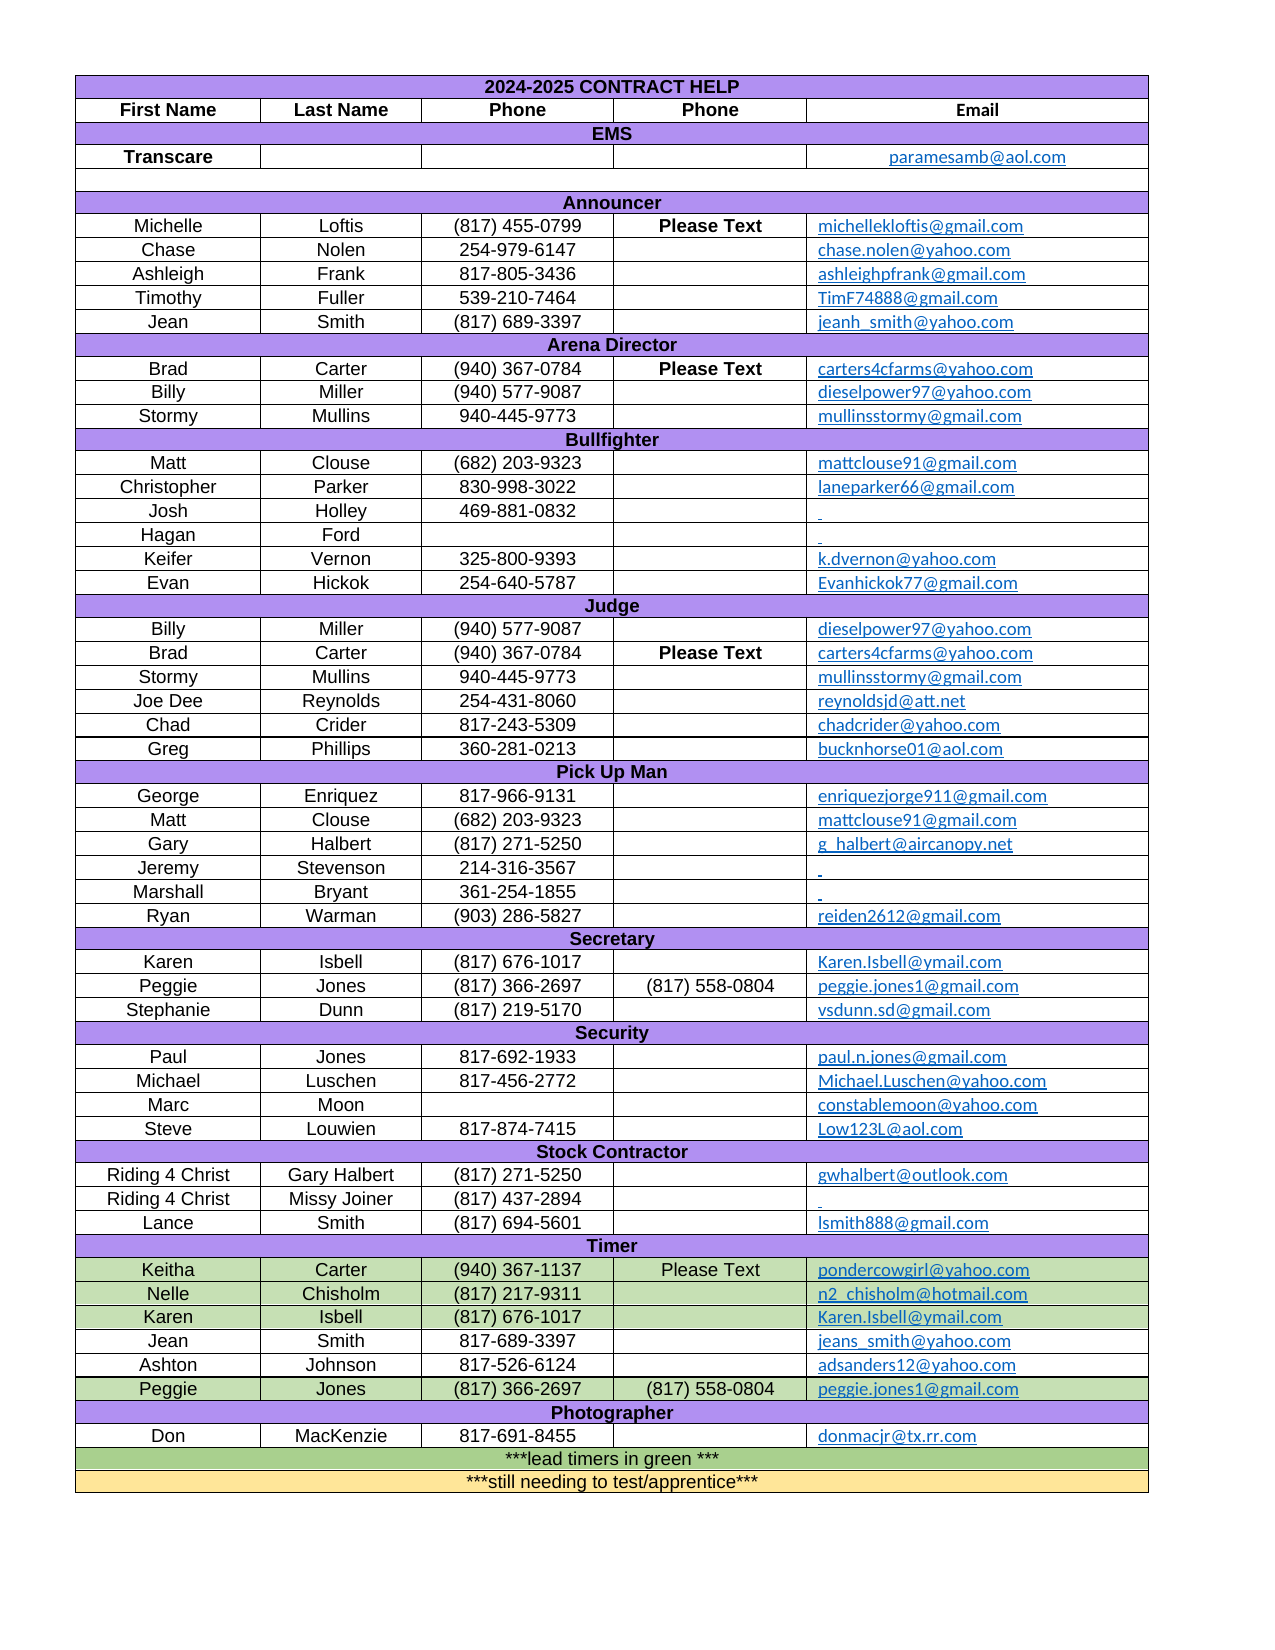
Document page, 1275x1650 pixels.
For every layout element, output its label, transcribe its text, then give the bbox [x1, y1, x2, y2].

table_cell (817) 694-5601 [422, 1211, 613, 1234]
table_cell Please Text [614, 642, 806, 664]
table_cell Nelle [76, 1282, 260, 1304]
table_cell (940) 367-1137 [422, 1258, 613, 1281]
table_cell paramesamb@aol.com [807, 145, 1148, 168]
table_cell Gary Halbert [261, 1163, 421, 1186]
table_cell Timer [76, 1235, 1148, 1257]
table_cell lsmith888@gmail.com [807, 1211, 1148, 1234]
table_cell Don [76, 1424, 260, 1447]
table_cell (817) 437-2894 [422, 1187, 613, 1210]
table_cell [422, 523, 613, 546]
table_cell Riding 4 Christ [76, 1163, 260, 1186]
table_cell Stevenson [261, 856, 421, 879]
table_cell [614, 451, 806, 474]
table_cell Stormy [76, 666, 260, 688]
table_cell Please Text [614, 357, 806, 380]
table_cell Please Text [614, 214, 806, 237]
table_cell Phillips [261, 738, 421, 760]
table_cell ***still needing to test/apprentice*** [76, 1471, 1148, 1492]
table_cell [614, 690, 806, 712]
table_cell 940-445-9773 [422, 405, 613, 428]
table_cell [614, 405, 806, 428]
table_cell Hickok [261, 571, 421, 594]
table_cell Warman [261, 904, 421, 927]
table_cell Timothy [76, 286, 260, 309]
table_cell Crider [261, 714, 421, 736]
table_cell jeans_smith@yahoo.com [807, 1330, 1148, 1352]
table_cell Bryant [261, 880, 421, 903]
table_cell Clouse [261, 451, 421, 474]
table_cell 817-456-2772 [422, 1069, 613, 1092]
table_cell 817-692-1933 [422, 1045, 613, 1068]
table_cell Judge [76, 595, 1148, 617]
table_cell [614, 381, 806, 404]
table_cell Nolen [261, 238, 421, 261]
table_cell Evanhickok77@gmail.com [807, 571, 1148, 594]
table_cell Michael.Luschen@yahoo.com [807, 1069, 1148, 1092]
table_cell Clouse [261, 808, 421, 831]
table_cell Last Name [261, 99, 421, 122]
table_cell [614, 523, 806, 546]
table_cell Christopher [76, 475, 260, 498]
table_cell [614, 880, 806, 903]
table_cell [614, 286, 806, 309]
table_cell vsdunn.sd@gmail.com [807, 998, 1148, 1021]
table_cell Arena Director [76, 334, 1148, 356]
table_cell [614, 1045, 806, 1068]
table_cell [614, 499, 806, 522]
table_cell (903) 286-5827 [422, 904, 613, 927]
table_cell carters4cfarms@yahoo.com [807, 642, 1148, 664]
table_cell TimF74888@gmail.com [807, 286, 1148, 309]
table_cell 817-689-3397 [422, 1330, 613, 1352]
table_cell [614, 832, 806, 855]
table_cell (682) 203-9323 [422, 808, 613, 831]
table_cell Carter [261, 1258, 421, 1281]
table_cell [261, 169, 421, 191]
table_cell 940-445-9773 [422, 666, 613, 688]
table_cell [614, 950, 806, 973]
table_cell [614, 808, 806, 831]
table_cell 360-281-0213 [422, 738, 613, 760]
table_cell Michael [76, 1069, 260, 1092]
table_cell ashleighpfrank@gmail.com [807, 262, 1148, 285]
table_cell [614, 1117, 806, 1139]
table_cell michellekloftis@gmail.com [807, 214, 1148, 237]
table_cell Marc [76, 1093, 260, 1116]
table_cell Parker [261, 475, 421, 498]
table_cell mullinsstormy@gmail.com [807, 405, 1148, 428]
table_cell Announcer [76, 192, 1148, 213]
table_cell Ryan [76, 904, 260, 927]
table_cell Halbert [261, 832, 421, 855]
table_cell Carter [261, 642, 421, 664]
table_cell Mullins [261, 666, 421, 688]
table_cell Steve [76, 1117, 260, 1139]
table_cell (817) 219-5170 [422, 998, 613, 1021]
table_cell Mullins [261, 405, 421, 428]
table_cell Smith [261, 310, 421, 333]
table_cell Frank [261, 262, 421, 285]
table_cell Michelle [76, 214, 260, 237]
table_cell [614, 571, 806, 594]
table_cell Karen [76, 1306, 260, 1328]
table_cell [807, 169, 1148, 191]
table_cell Peggie [76, 1378, 260, 1400]
table_cell Phone [422, 99, 613, 122]
table_cell Riding 4 Christ [76, 1187, 260, 1210]
table_cell EMS [76, 123, 1148, 144]
table_cell [614, 738, 806, 760]
table_cell [614, 1069, 806, 1092]
table_cell mattclouse91@gmail.com [807, 451, 1148, 474]
table_cell Isbell [261, 950, 421, 973]
table_cell Jones [261, 1378, 421, 1400]
table_cell Pick Up Man [76, 761, 1148, 783]
table_cell Transcare [76, 145, 260, 168]
table_cell Josh [76, 499, 260, 522]
table_cell Keifer [76, 547, 260, 570]
table_cell [422, 1093, 613, 1116]
table_cell Matt [76, 451, 260, 474]
table_cell Karen [76, 950, 260, 973]
table_cell (940) 577-9087 [422, 618, 613, 641]
table_cell Karen.Isbell@ymail.com [807, 1306, 1148, 1328]
table_cell (817) 455-0799 [422, 214, 613, 237]
table_cell Smith [261, 1211, 421, 1234]
table_cell n2_chisholm@hotmail.com [807, 1282, 1148, 1304]
table_cell 214-316-3567 [422, 856, 613, 879]
table_cell 817-526-6124 [422, 1354, 613, 1376]
table_cell [614, 310, 806, 333]
table_cell Chisholm [261, 1282, 421, 1304]
table_cell Loftis [261, 214, 421, 237]
table_cell Louwien [261, 1117, 421, 1139]
table_cell Ashleigh [76, 262, 260, 285]
table_cell (940) 577-9087 [422, 381, 613, 404]
table_cell (682) 203-9323 [422, 451, 613, 474]
table_cell laneparker66@gmail.com [807, 475, 1148, 498]
table_cell [807, 880, 1148, 903]
table_cell [614, 1163, 806, 1186]
table_cell paul.n.jones@gmail.com [807, 1045, 1148, 1068]
table_cell Secretary [76, 928, 1148, 949]
table_cell (817) 217-9311 [422, 1282, 613, 1304]
table_cell 254-640-5787 [422, 571, 613, 594]
table_cell Fuller [261, 286, 421, 309]
table_cell 830-998-3022 [422, 475, 613, 498]
table_cell [614, 1093, 806, 1116]
table_cell [614, 666, 806, 688]
table_cell [614, 904, 806, 927]
table_cell g_halbert@aircanopy.net [807, 832, 1148, 855]
table_cell (817) 366-2697 [422, 1378, 613, 1400]
table_cell Hagan [76, 523, 260, 546]
table_cell Marshall [76, 880, 260, 903]
table_cell enriquezjorge911@gmail.com [807, 784, 1148, 807]
table_cell Jones [261, 974, 421, 997]
table_cell constablemoon@yahoo.com [807, 1093, 1148, 1116]
table_cell Gary [76, 832, 260, 855]
table_cell Stock Contractor [76, 1141, 1148, 1162]
table_cell Jean [76, 1330, 260, 1352]
table_cell 817-691-8455 [422, 1424, 613, 1447]
table_cell Lance [76, 1211, 260, 1234]
table_cell [614, 238, 806, 261]
table_cell [422, 145, 613, 168]
table_cell Jean [76, 310, 260, 333]
table_cell [807, 499, 1148, 522]
table_cell Security [76, 1022, 1148, 1044]
table_cell George [76, 784, 260, 807]
table_cell Jeremy [76, 856, 260, 879]
table_cell 817-966-9131 [422, 784, 613, 807]
table_cell Brad [76, 642, 260, 664]
table_cell Reynolds [261, 690, 421, 712]
table_cell chase.nolen@yahoo.com [807, 238, 1148, 261]
table_cell ***lead timers in green *** [76, 1448, 1148, 1469]
table_cell 254-431-8060 [422, 690, 613, 712]
table_cell Photographer [76, 1401, 1148, 1423]
table_cell 817-805-3436 [422, 262, 613, 285]
table_cell 539-210-7464 [422, 286, 613, 309]
table_cell MacKenzie [261, 1424, 421, 1447]
table_cell [614, 145, 806, 168]
table_cell [614, 998, 806, 1021]
table_cell [614, 547, 806, 570]
table_cell Vernon [261, 547, 421, 570]
table_cell Stephanie [76, 998, 260, 1021]
table_cell mullinsstormy@gmail.com [807, 666, 1148, 688]
table_cell (817) 689-3397 [422, 310, 613, 333]
table_cell Ford [261, 523, 421, 546]
table_cell [614, 1330, 806, 1352]
table_cell Keitha [76, 1258, 260, 1281]
table_cell Holley [261, 499, 421, 522]
table_cell [614, 475, 806, 498]
table_cell [614, 1211, 806, 1234]
table_cell Chad [76, 714, 260, 736]
table_cell [614, 1187, 806, 1210]
table_cell [614, 1354, 806, 1376]
table_cell (940) 367-0784 [422, 642, 613, 664]
table_cell peggie.jones1@gmail.com [807, 974, 1148, 997]
table_cell 361-254-1855 [422, 880, 613, 903]
table_cell 325-800-9393 [422, 547, 613, 570]
table_cell dieselpower97@yahoo.com [807, 618, 1148, 641]
table_cell [76, 169, 261, 191]
table_cell adsanders12@yahoo.com [807, 1354, 1148, 1376]
table_cell Paul [76, 1045, 260, 1068]
table_cell Bullfighter [76, 429, 1148, 450]
table_cell Luschen [261, 1069, 421, 1092]
table_cell (817) 558-0804 [614, 974, 806, 997]
table_cell [614, 262, 806, 285]
table_cell [807, 523, 1148, 546]
table_cell Joe Dee [76, 690, 260, 712]
table_cell Smith [261, 1330, 421, 1352]
table_cell Karen.Isbell@ymail.com [807, 950, 1148, 973]
table_cell 254-979-6147 [422, 238, 613, 261]
table_cell Stormy [76, 405, 260, 428]
table_cell pondercowgirl@yahoo.com [807, 1258, 1148, 1281]
table_cell bucknhorse01@aol.com [807, 738, 1148, 760]
table_cell Brad [76, 357, 260, 380]
table_cell Matt [76, 808, 260, 831]
table_cell Evan [76, 571, 260, 594]
table_cell [614, 169, 807, 191]
table_cell Carter [261, 357, 421, 380]
table_cell Jones [261, 1045, 421, 1068]
table_cell Billy [76, 618, 260, 641]
table_cell [614, 714, 806, 736]
table_cell [614, 856, 806, 879]
table_cell (817) 271-5250 [422, 832, 613, 855]
table_cell Low123L@aol.com [807, 1117, 1148, 1139]
table_cell donmacjr@tx.rr.com [807, 1424, 1148, 1447]
table_cell [614, 618, 806, 641]
table_cell (817) 676-1017 [422, 950, 613, 973]
table_cell [421, 169, 614, 191]
table_cell (940) 367-0784 [422, 357, 613, 380]
table_cell Dunn [261, 998, 421, 1021]
table_cell chadcrider@yahoo.com [807, 714, 1148, 736]
table_cell [614, 1306, 806, 1328]
table_cell carters4cfarms@yahoo.com [807, 357, 1148, 380]
table_cell reiden2612@gmail.com [807, 904, 1148, 927]
table_cell peggie.jones1@gmail.com [807, 1378, 1148, 1400]
table_cell (817) 558-0804 [614, 1378, 806, 1400]
table_cell jeanh_smith@yahoo.com [807, 310, 1148, 333]
table_cell dieselpower97@yahoo.com [807, 381, 1148, 404]
table_cell Phone [614, 99, 806, 122]
table_cell 817-874-7415 [422, 1117, 613, 1139]
table_header 2024-2025 CONTRACT HELP [76, 76, 1148, 98]
table_cell Miller [261, 381, 421, 404]
table_cell mattclouse91@gmail.com [807, 808, 1148, 831]
table_cell [807, 1187, 1148, 1210]
table_cell Greg [76, 738, 260, 760]
table_cell Miller [261, 618, 421, 641]
table_cell reynoldsjd@att.net [807, 690, 1148, 712]
table_cell [614, 1424, 806, 1447]
table_cell Enriquez [261, 784, 421, 807]
table_cell Isbell [261, 1306, 421, 1328]
table_cell Ashton [76, 1354, 260, 1376]
table_cell 469-881-0832 [422, 499, 613, 522]
table_cell (817) 366-2697 [422, 974, 613, 997]
table_cell Email [807, 99, 1148, 122]
table_cell Billy [76, 381, 260, 404]
table_cell gwhalbert@outlook.com [807, 1163, 1148, 1186]
table_cell First Name [76, 99, 260, 122]
table_cell [614, 784, 806, 807]
table_cell Chase [76, 238, 260, 261]
table_cell (817) 676-1017 [422, 1306, 613, 1328]
table_cell [261, 145, 421, 168]
table_cell Johnson [261, 1354, 421, 1376]
table_cell Please Text [614, 1258, 806, 1281]
table_cell Moon [261, 1093, 421, 1116]
table_cell (817) 271-5250 [422, 1163, 613, 1186]
table_cell [614, 1282, 806, 1304]
table_cell k.dvernon@yahoo.com [807, 547, 1148, 570]
table_cell [807, 856, 1148, 879]
table_cell Peggie [76, 974, 260, 997]
table_cell Missy Joiner [261, 1187, 421, 1210]
table_cell 817-243-5309 [422, 714, 613, 736]
